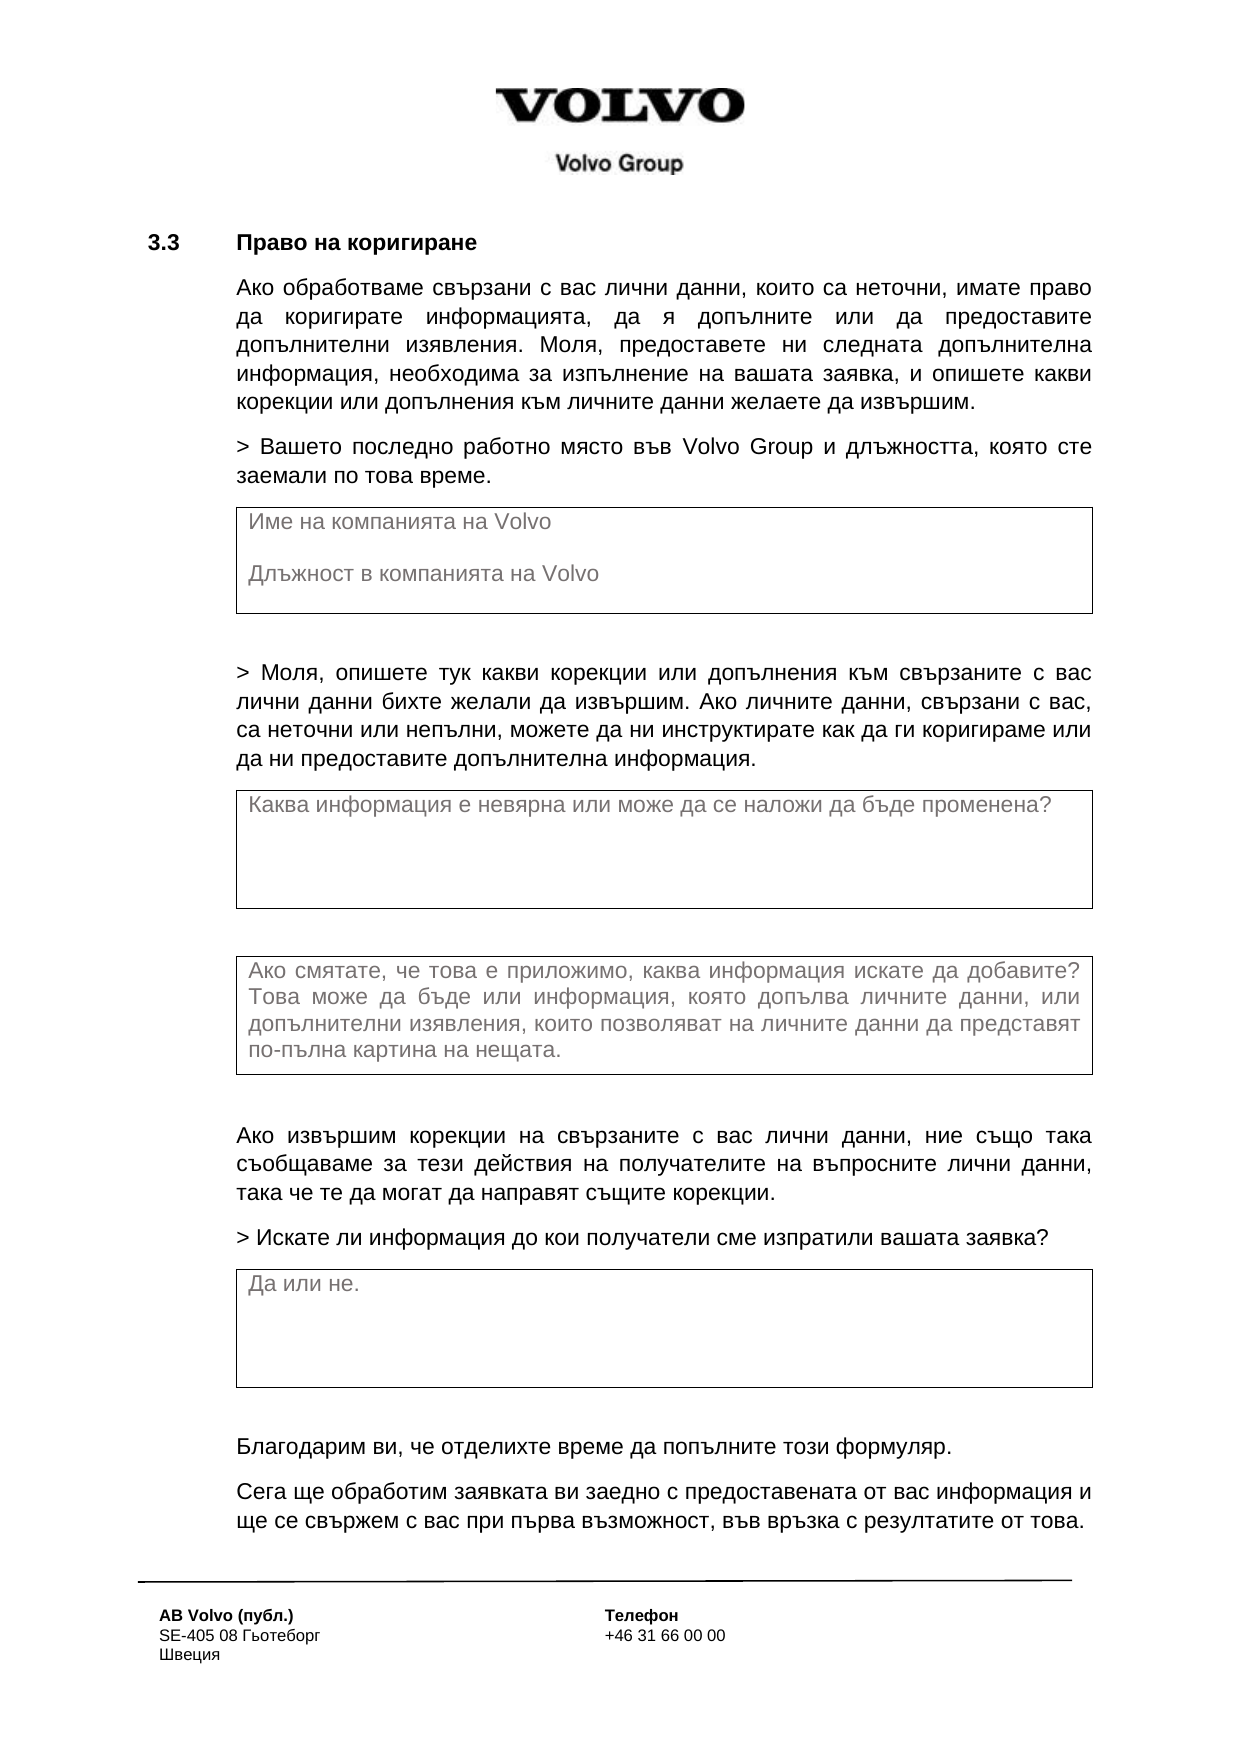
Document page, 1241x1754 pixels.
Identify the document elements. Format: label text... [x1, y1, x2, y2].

text Благодарим ви, че отделихте време да попълните този формуляр. [236, 1433, 1093, 1459]
text Сега ще обработим заявката ви заедно с предоставената от вас информация и ще се свържем с вас при първа възможност, във връзка с резултатите от това. [236, 1478, 1093, 1533]
table_header Ако смятате, че това е приложимо, каква информация искате да добавите? Това може да бъде или информация, която допълва личните данни, или допълнителни изявления, които позволяват на личните данни да представят по-пълна картина на нещата. [237, 957, 1092, 1074]
picture [495, 88, 745, 175]
text > Моля, опишете тук какви корекции или допълнения към свързаните с вас лични данни бихте желали да извършим. Ако личните данни, свързани с вас, са неточни или непълни, можете да ни инструктирате как да ги коригираме или да ни предоставите допълнителна информация. [236, 659, 1093, 771]
text > Вашето последно работно място във Volvo Group и длъжността, която сте заемали по това време. [236, 433, 1093, 488]
table_header Да или не. [237, 1270, 1092, 1387]
text Ако обработваме свързани с вас лични данни, които са неточни, имате право да коригирате информацията, да я допълните или да предоставите допълнителни изявления. Моля, предоставете ни следната допълнителна информация, необходима за изпълнение на вашата заявка, и опишете какви корекции или допълнения към личните данни желаете да извършим. [236, 274, 1093, 414]
table_header Каква информация е невярна или може да се наложи да бъде променена? [237, 791, 1092, 908]
subtitle Право на коригиране [148, 229, 1093, 256]
table_header Име на компанията на Volvo Длъжност в компанията на Volvo [237, 508, 1092, 613]
text Ако извършим корекции на свързаните с вас лични данни, ние също така съобщаваме за тези действия на получателите на въпросните лични данни, така че те да могат да направят същите корекции. [236, 1122, 1093, 1205]
text > Искате ли информация до кои получатели сме изпратили вашата заявка? [236, 1224, 1093, 1250]
